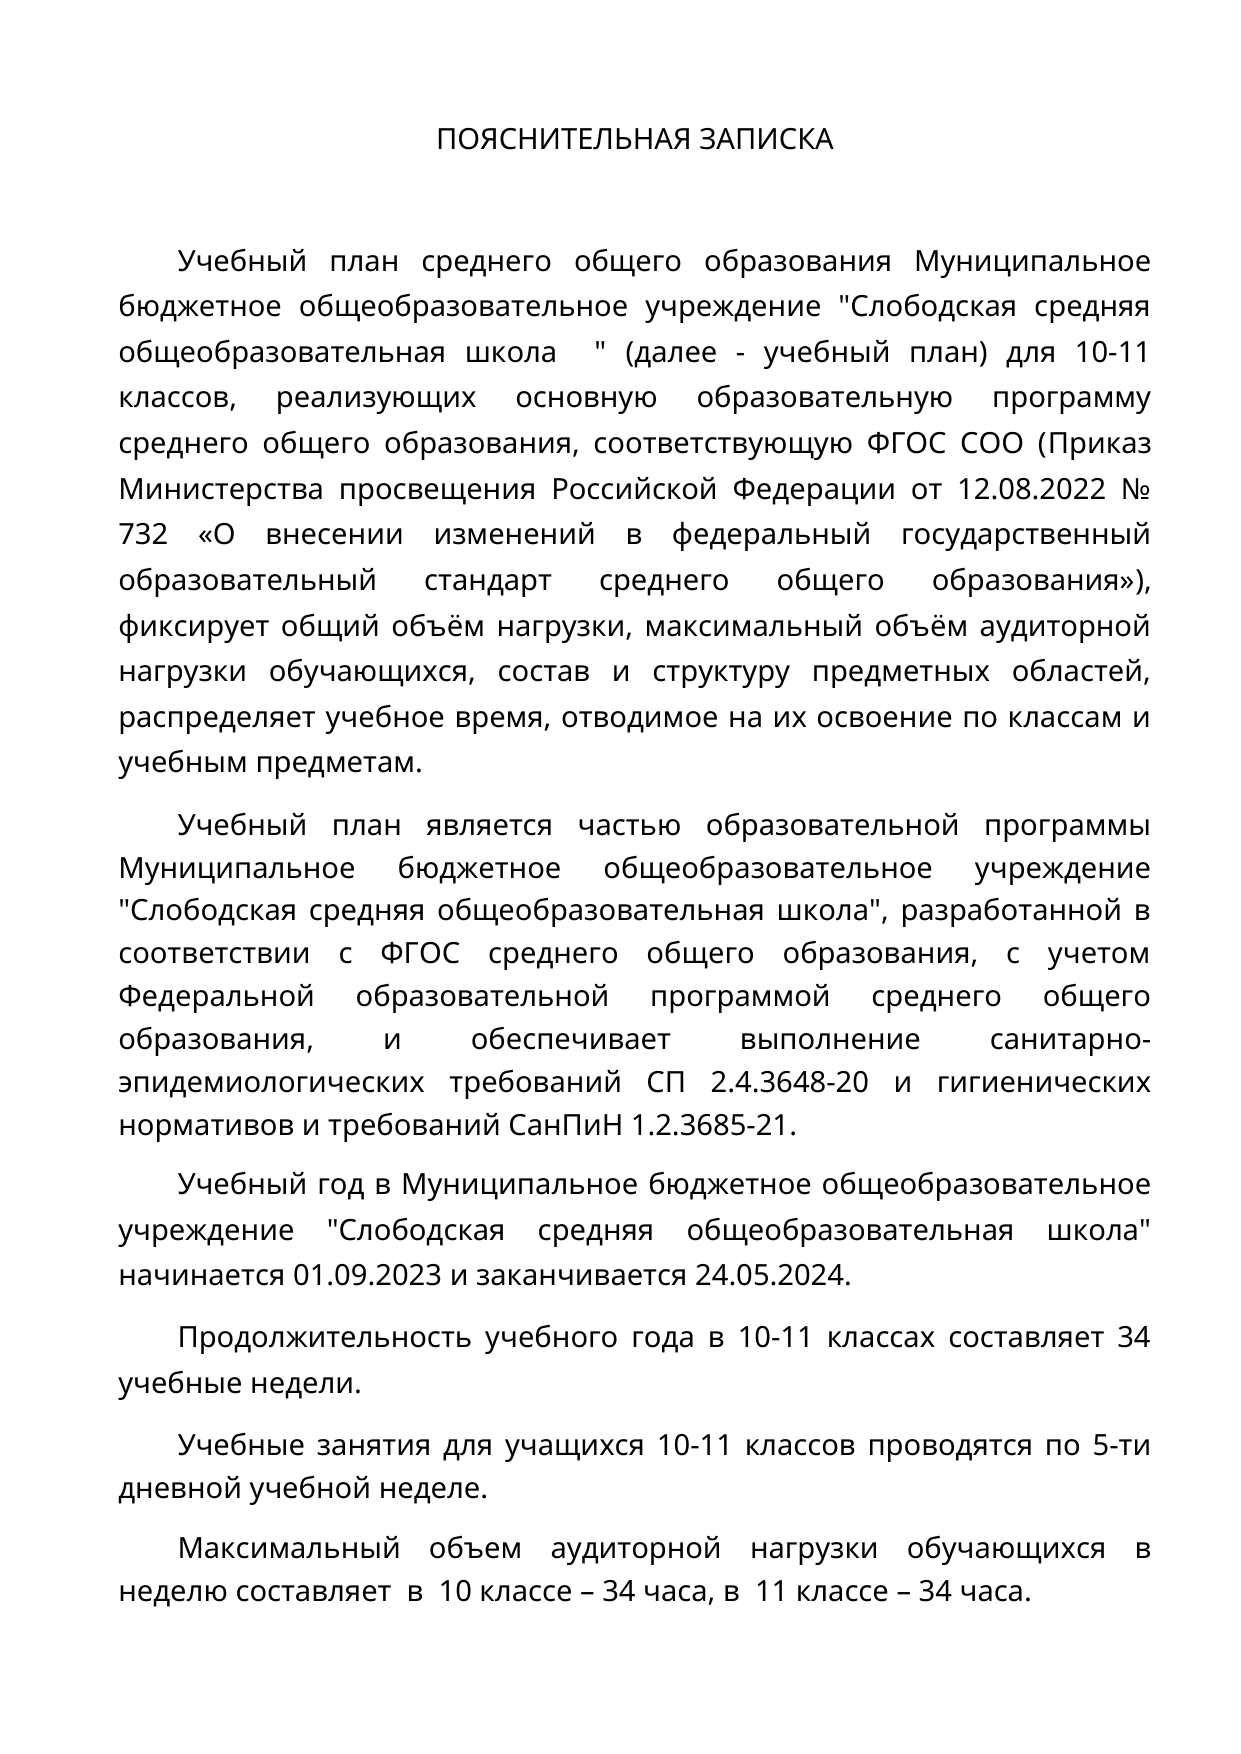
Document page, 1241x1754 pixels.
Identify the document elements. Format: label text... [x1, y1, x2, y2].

text ПОЯСНИТЕЛЬНАЯ ЗАПИСКА [118, 118, 1152, 158]
text Учебный план является частью образовательной программы Муниципальное бюджетное общеобразовательное учреждение "Слободская средняя общеобразовательная школа", разработанной в соответствии с ФГОС среднего общего образования, с учетом Федеральной образовательной программой среднего общего образования, и обеспечивает выполнение санитарно-эпидемиологических требований СП 2.4.3648-20 и гигиенических нормативов и требований СанПиН 1.2.3685-21. [118, 804, 1152, 1143]
text Максимальный объем аудиторной нагрузки обучающихся в неделю составляет в 10 классе – 34 часа, в 11 классе – 34 часа. [118, 1527, 1152, 1609]
text Продолжительность учебного года в 10-11 классах составляет 34 учебные недели. [118, 1317, 1152, 1402]
text Учебные занятия для учащихся 10-11 классов проводятся по 5-ти дневной учебной неделе. [118, 1425, 1152, 1507]
text Учебный план среднего общего образования Муниципальное бюджетное общеобразовательное учреждение "Слободская средняя общеобразовательная школа " (далее - учебный план) для 10-11 классов, реализующих основную образовательную программу среднего общего образования, соответствующую ФГОС СОО (Приказ Министерства просвещения Российской Федерации от 12.08.2022 № 732 «О внесении изменений в федеральный государственный образовательный стандарт среднего общего образования»), фиксирует общий объём нагрузки, максимальный объём аудиторной нагрузки обучающихся, состав и структуру предметных областей, распределяет учебное время, отводимое на их освоение по классам и учебным предметам. [118, 240, 1152, 781]
text Учебный год в Муниципальное бюджетное общеобразовательное учреждение "Слободская средняя общеобразовательная школа" начинается 01.09.2023 и заканчивается 24.05.2024. [118, 1163, 1152, 1294]
